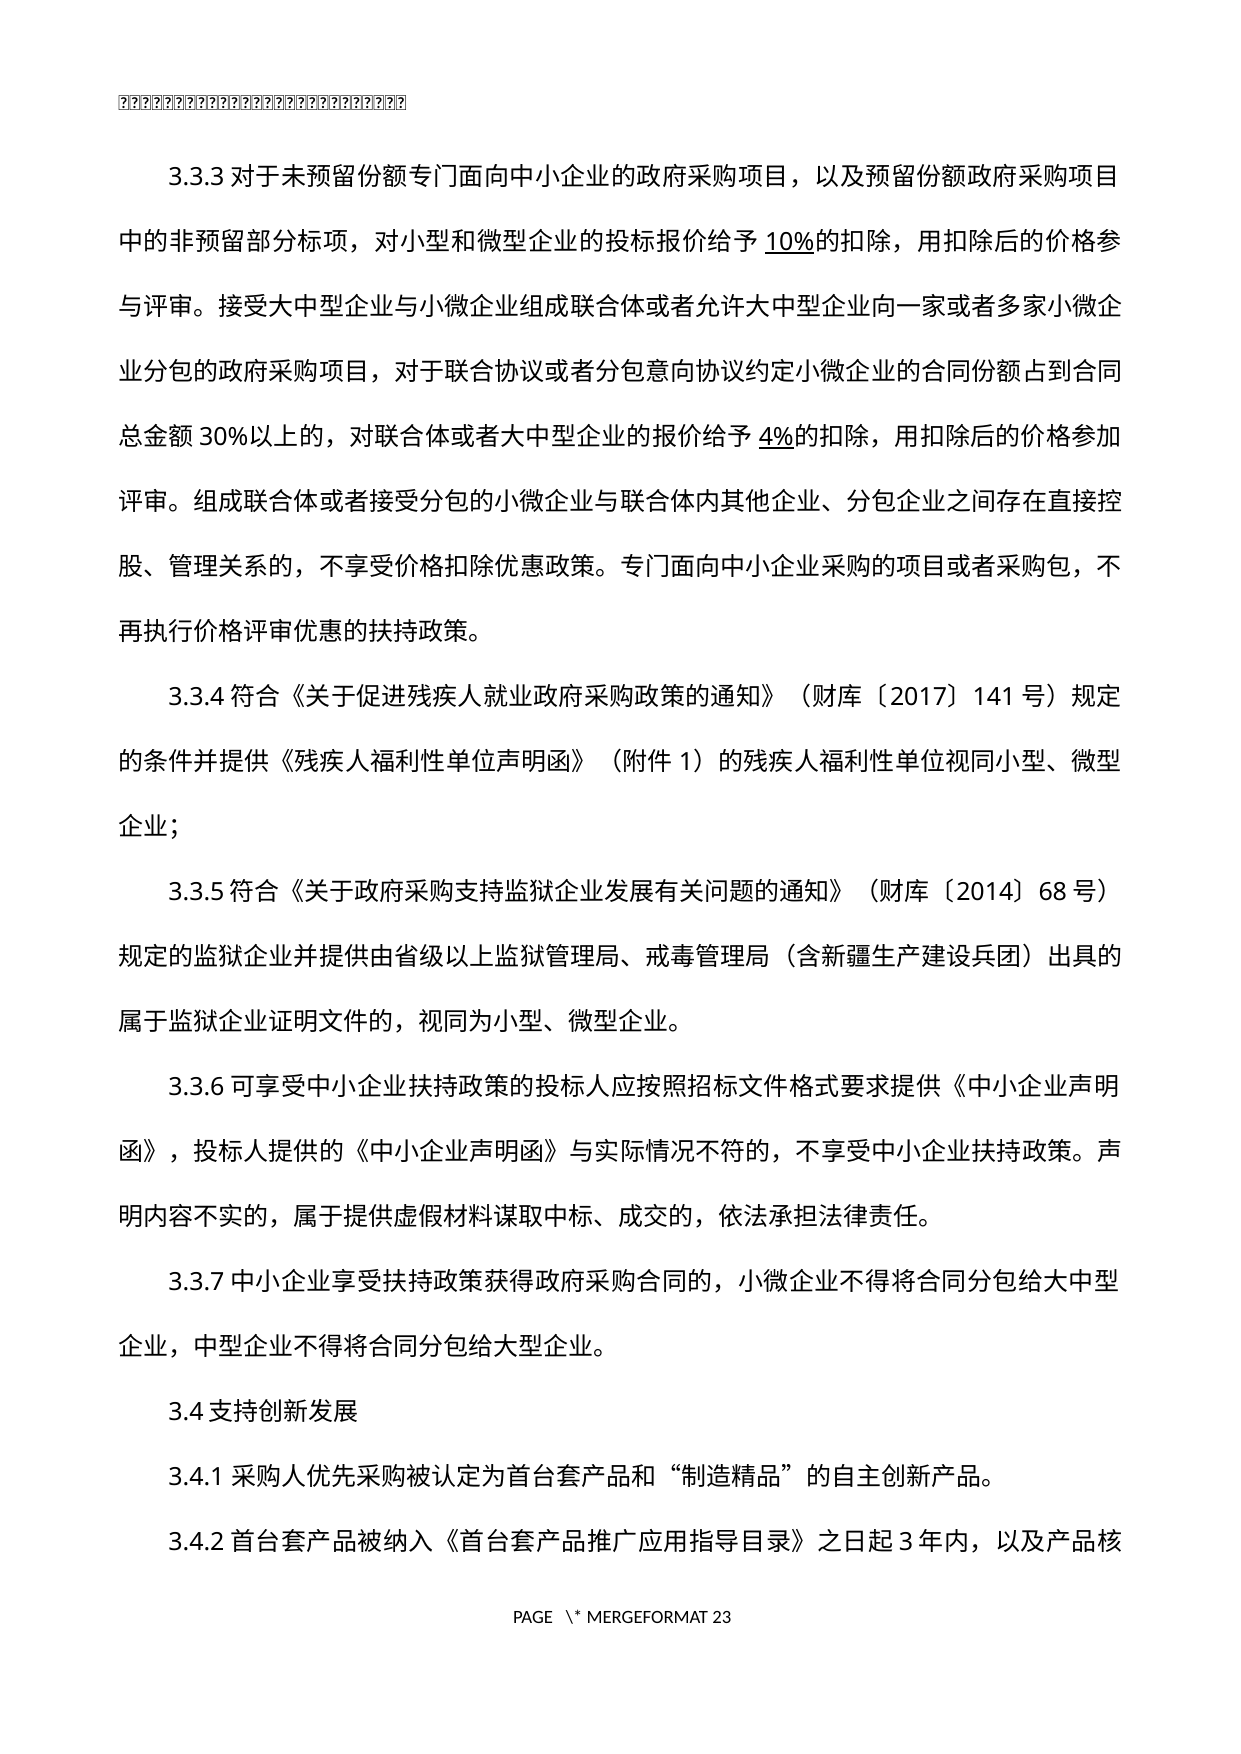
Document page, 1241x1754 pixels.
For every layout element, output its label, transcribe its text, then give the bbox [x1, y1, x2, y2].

text 3.3.7中小企业享受扶持政策获得政府采购合同的，小微企业不得将合同分包给大中型企业，中型企业不得将合同分包给大型企业。 [118, 1247, 1122, 1377]
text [118, 1507, 1122, 1572]
text 3.3.5符合《关于政府采购支持监狱企业发展有关问题的通知》（财库〔2014〕68号）规定的监狱企业并提供由省级以上监狱管理局、戒毒管理局（含新疆生产建设兵团）出具的属于监狱企业证明文件的，视同为小型、微型企业。 [118, 857, 1122, 1052]
text 3.4支持创新发展 [118, 1377, 1122, 1442]
text 3.3.6可享受中小企业扶持政策的投标人应按照招标文件格式要求提供《中小企业声明函》，投标人提供的《中小企业声明函》与实际情况不符的，不享受中小企业扶持政策。声明内容不实的，属于提供虚假材料谋取中标、成交的，依法承担法律责任。 [118, 1052, 1122, 1247]
text 3.4.1 采购人优先采购被认定为首台套产品和“制造精品”的自主创新产品。 [118, 1442, 1122, 1507]
text 3.3.4符合《关于促进残疾人就业政府采购政策的通知》（财库〔2017〕141号）规定的条件并提供《残疾人福利性单位声明函》（附件1）的残疾人福利性单位视同小型、微型企业； [118, 662, 1122, 857]
text 3.3.3对于未预留份额专门面向中小企业的政府采购项目，以及预留份额政府采购项目中的非预留部分标项，对小型和微型企业的投标报价给予10%的扣除，用扣除后的价格参与评审。接受大中型企业与小微企业组成联合体或者允许大中型企业向一家或者多家小微企业分包的政府采购项目，对于联合协议或者分包意向协议约定小微企业的合同份额占到合同总金额30%以上的，对联合体或者大中型企业的报价给予4%的扣除，用扣除后的价格参加评审。组成联合体或者接受分包的小微企业与联合体内其他企业、分包企业之间存在直接控股、管理关系的，不享受价格扣除优惠政策。专门面向中小企业采购的项目或者采购包，不再执行价格评审优惠的扶持政策。 [118, 142, 1122, 662]
